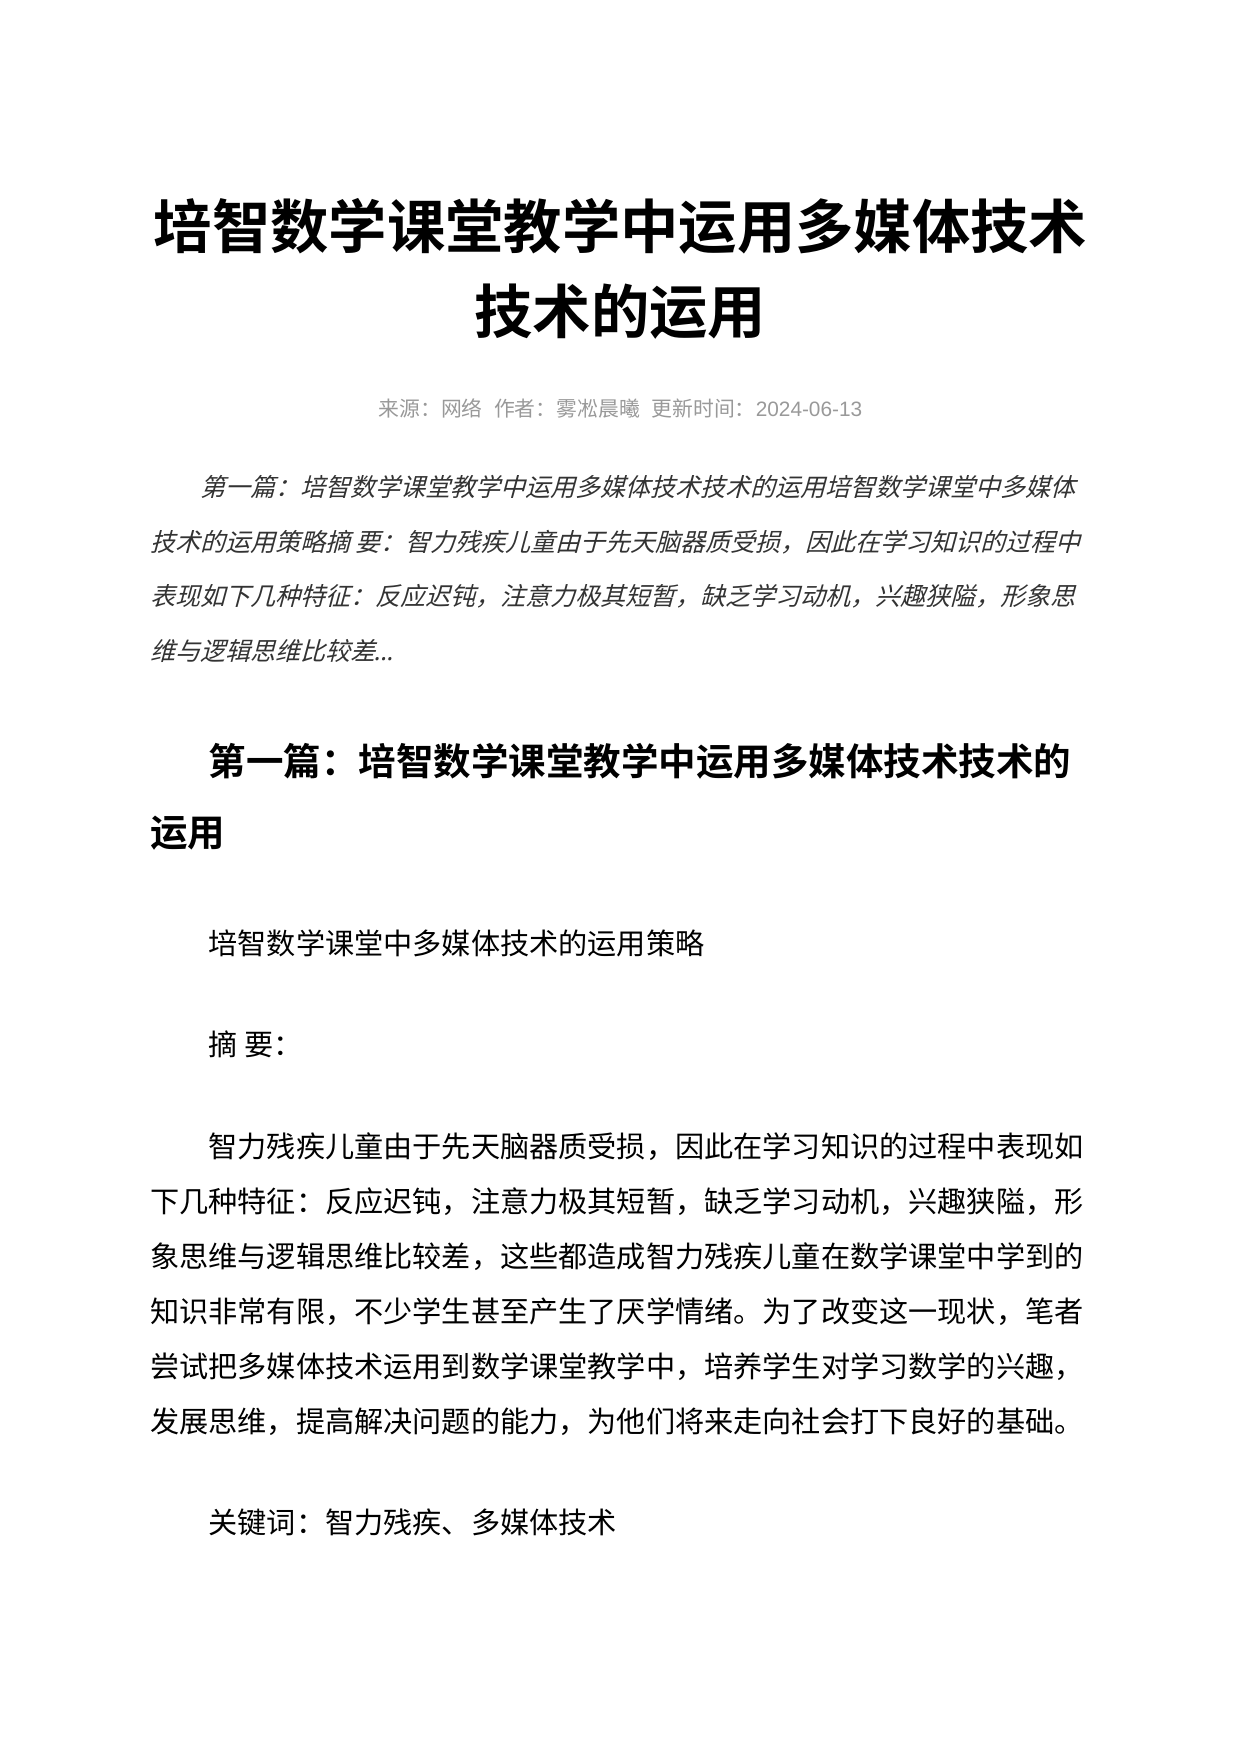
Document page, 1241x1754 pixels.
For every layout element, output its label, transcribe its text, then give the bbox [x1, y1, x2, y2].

text 第一篇：培智数学课堂教学中运用多媒体技术技术的运用 [150, 732, 1090, 857]
text 摘 要： [150, 1022, 1090, 1064]
text 培智数学课堂中多媒体技术的运用策略 [150, 920, 1090, 962]
text 关键词：智力残疾、多媒体技术 [150, 1500, 1090, 1542]
text 第一篇：培智数学课堂教学中运用多媒体技术技术的运用培智数学课堂中多媒体技术的运用策略摘 要：智力残疾儿童由于先天脑器质受损，因此在学习知识的过程中表现如下几种特征：反应迟钝，注意力极其短暂，缺乏学习动机，兴趣狭隘，形象思维与逻辑思维比较差... [150, 468, 1090, 667]
subtitle 培智数学课堂教学中运用多媒体技术技术的运用 [150, 181, 1090, 350]
text 来源：网络 作者：雾凇晨曦 更新时间：2024-06-13 [150, 397, 1090, 421]
text 智力残疾儿童由于先天脑器质受损，因此在学习知识的过程中表现如下几种特征：反应迟钝，注意力极其短暂，缺乏学习动机，兴趣狭隘，形象思维与逻辑思维比较差，这些都造成智力残疾儿童在数学课堂中学到的知识非常有限，不少学生甚至产生了厌学情绪。为了改变这一现状，笔者尝试把多媒体技术运用到数学课堂教学中，培养学生对学习数学的兴趣，发展思维，提高解决问题的能力，为他们将来走向社会打下良好的基础。 [150, 1124, 1090, 1441]
